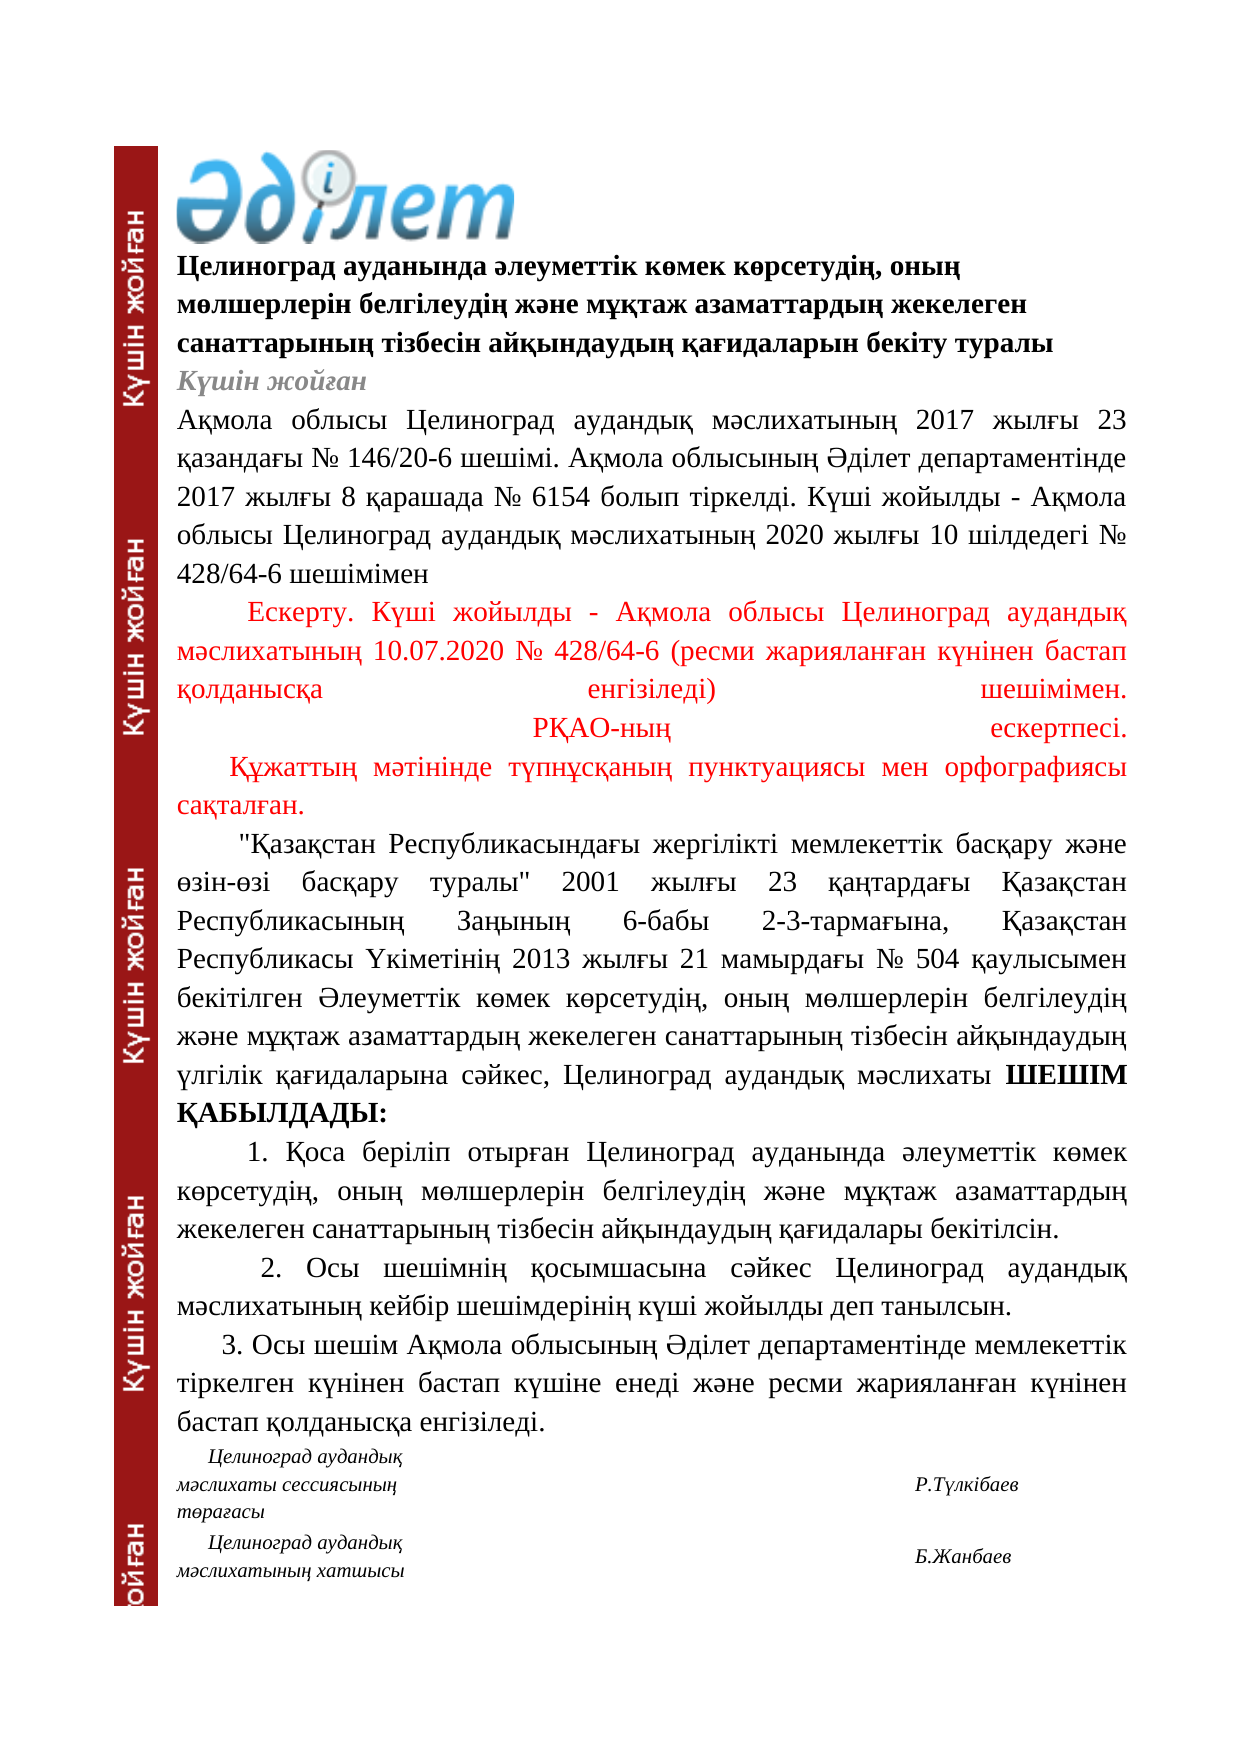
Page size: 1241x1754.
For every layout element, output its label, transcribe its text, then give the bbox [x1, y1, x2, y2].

picture [114, 821, 158, 826]
picture [114, 1587, 158, 1606]
text "Қазақстан Республикасындағы жергілікті мемлекеттік басқару және өзін-өзі басқару туралы" 2001 жылғы 23 қаңтардағы Қазақстан Республикасының Заңының 6-бабы 2-3-тармағына, Қазақстан Республикасы Үкіметінің 2013 жылғы 21 мамырдағы № 504 қаулысымен бекітілген Әлеуметтік көмек көрсетудің, оның мөлшерлерін белгілеудің және мұқтаж азаматтардың жекелеген санаттарының тізбесін айқындаудың үлгілік қағидаларына сәйкес, Целиноград аудандық мәслихаты ШЕШІМ ҚАБЫЛДАДЫ: [112, 826, 1128, 1129]
picture [114, 397, 158, 402]
text Күшін жойған [112, 363, 1128, 397]
picture [114, 1245, 158, 1250]
text 3. Осы шешім Ақмола облысының Әділет департаментінде мемлекеттік тіркелген күнінен бастап күшіне енеді және ресми жарияланған күнінен бастап қолданысқа енгізіледі. [112, 1327, 1128, 1437]
table_header Р.Түлкібаев [913, 1443, 1240, 1529]
picture [114, 1129, 158, 1134]
picture [176, 150, 515, 244]
picture [114, 1322, 158, 1327]
picture [114, 146, 158, 248]
text Ескерту. Күші жойылды - Ақмола облысы Целиноград аудандық мәслихатының 10.07.2020 № 428/64-6 (ресми жарияланған күнінен бастап қолданысқа енгізіледі) шешімімен. РҚАО-ның ескертпесі. Құжаттың мәтінінде түпнұсқаның пунктуациясы мен орфографиясы сақталған. [112, 594, 1128, 821]
text Целиноград ауданында әлеуметтік көмек көрсетудің, оның мөлшерлерін белгілеудің және мұқтаж азаматтардың жекелеген санаттарының тізбесін айқындаудың қағидаларын бекіту туралы [112, 248, 1128, 358]
picture [114, 1437, 158, 1443]
table_cell Б.Жанбаев [913, 1529, 1240, 1587]
text 2. Осы шешімнің қосымшасына сәйкес Целиноград аудандық мәслихатының кейбір шешімдерінің күші жойылды деп танылсын. [112, 1250, 1128, 1322]
picture [114, 589, 158, 594]
table_cell Целиноград аудандық мәслихатының хатшысы [101, 1529, 913, 1587]
text 1. Қоса беріліп отырған Целиноград ауданында әлеуметтік көмек көрсетудің, оның мөлшерлерін белгілеудің және мұқтаж азаматтардың жекелеген санаттарының тізбесін айқындаудың қағидалары бекітілсін. [112, 1134, 1128, 1245]
table_header Целиноград аудандық мәслихаты сессиясының төрағасы [101, 1443, 913, 1529]
picture [114, 358, 158, 363]
text Ақмола облысы Целиноград аудандық мәслихатының 2017 жылғы 23 қазандағы № 146/20-6 шешімі. Ақмола облысының Әділет департаментінде 2017 жылғы 8 қарашада № 6154 болып тіркелді. Күші жойылды - Ақмола облысы Целиноград аудандық мәслихатының 2020 жылғы 10 шілдедегі № 428/64-6 шешімімен [112, 402, 1128, 589]
